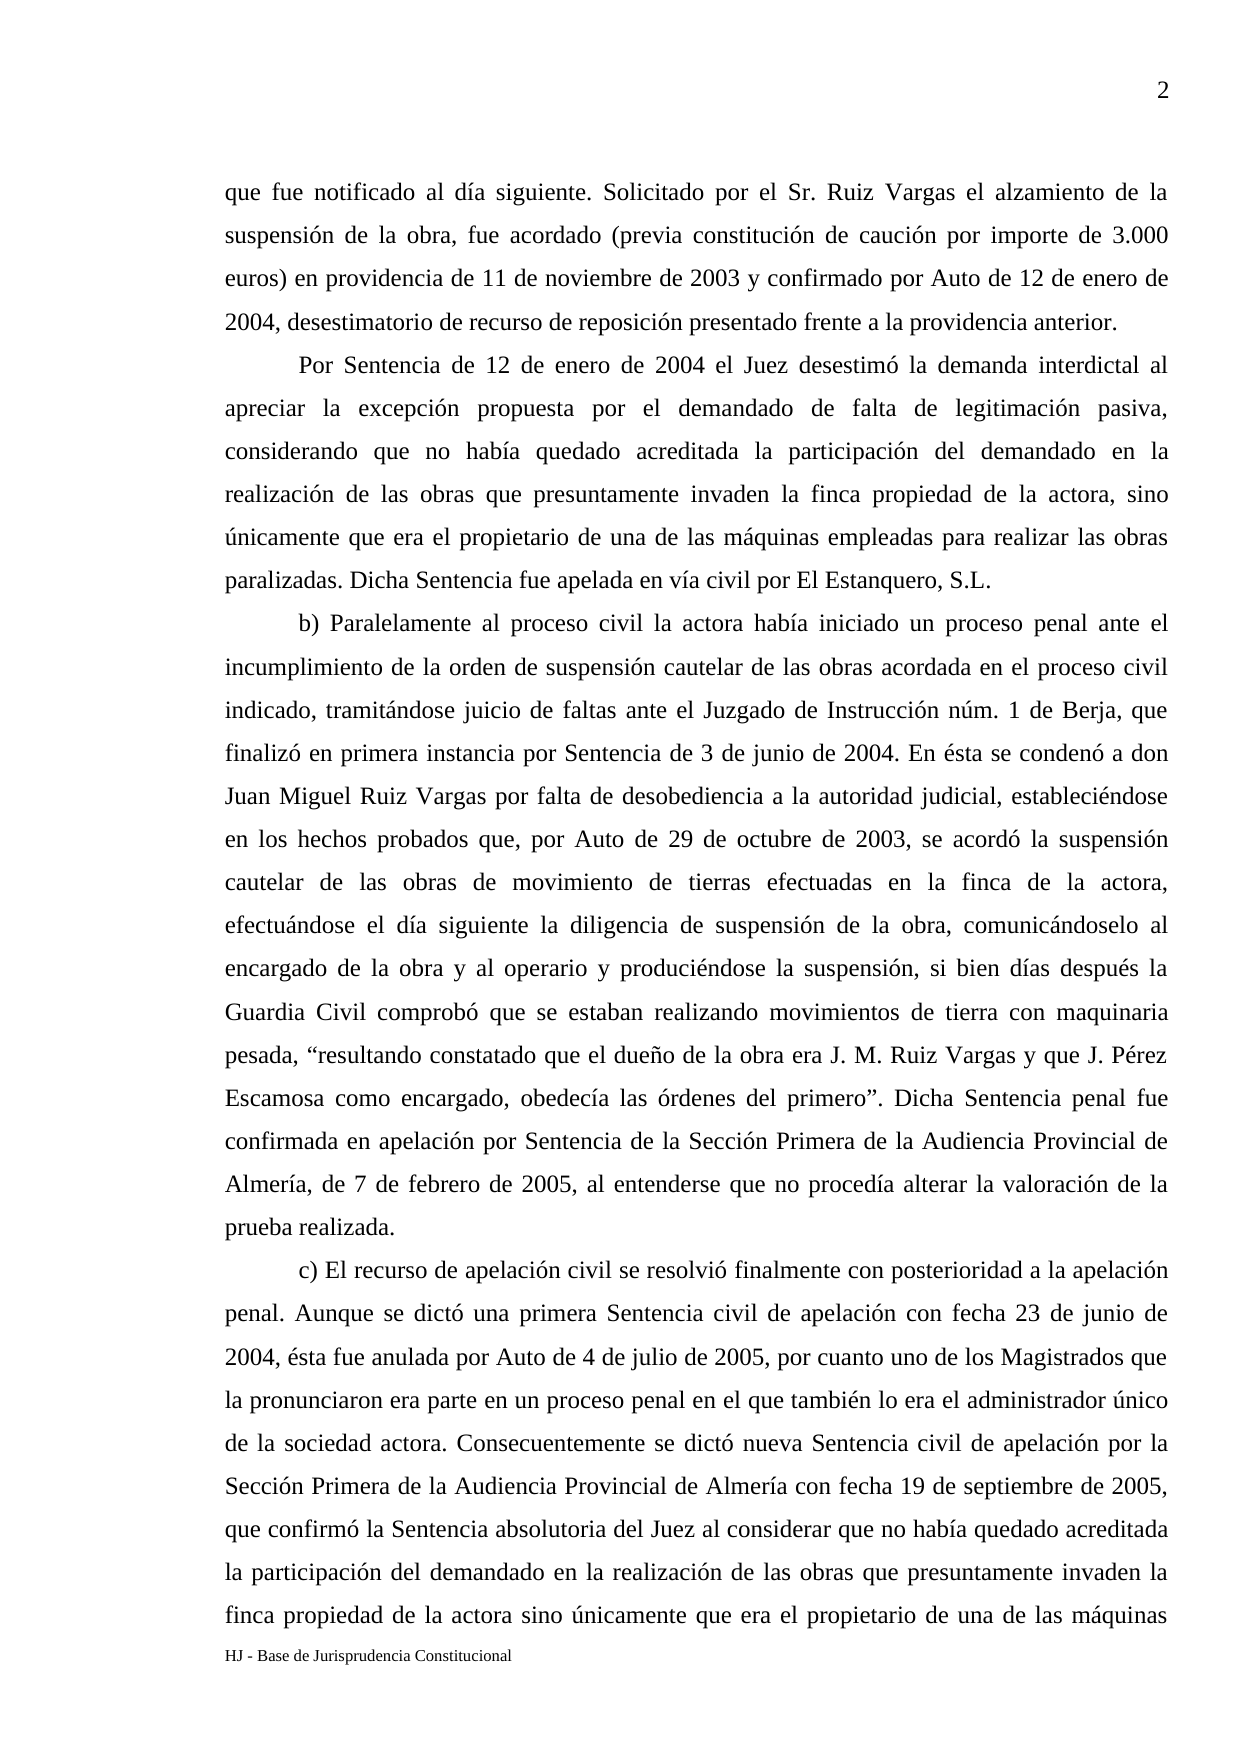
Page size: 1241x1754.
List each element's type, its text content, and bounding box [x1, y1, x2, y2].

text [224, 1255, 1169, 1629]
text Por Sentencia de 12 de enero de 2004 el Juez desestimó la demanda interdictal al apreciar la excepción propuesta por el demandado de falta de legitimación pasiva, considerando que no había quedado acreditada la participación del demandado en la realización de las obras que presuntamente invaden la finca propiedad de la actora, sino únicamente que era el propietario de una de las máquinas empleadas para realizar las obras paralizadas. Dicha Sentencia fue apelada en vía civil por El Estanquero, S.L. [224, 350, 1169, 594]
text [224, 177, 1169, 335]
text b) Paralelamente al proceso civil la actora había iniciado un proceso penal ante el incumplimiento de la orden de suspensión cautelar de las obras acordada en el proceso civil indicado, tramitándose juicio de faltas ante el Juzgado de Instrucción núm. 1 de Berja, que finalizó en primera instancia por Sentencia de 3 de junio de 2004. En ésta se condenó a don Juan Miguel Ruiz Vargas por falta de desobediencia a la autoridad judicial, estableciéndose en los hechos probados que, por Auto de 29 de octubre de 2003, se acordó la suspensión cautelar de las obras de movimiento de tierras efectuadas en la finca de la actora, efectuándose el día siguiente la diligencia de suspensión de la obra, comunicándoselo al encargado de la obra y al operario y produciéndose la suspensión, si bien días después la Guardia Civil comprobó que se estaban realizando movimientos de tierra con maquinaria pesada, “resultando constatado que el dueño de la obra era J. M. Ruiz Vargas y que J. Pérez Escamosa como encargado, obedecía las órdenes del primero”. Dicha Sentencia penal fue confirmada en apelación por Sentencia de la Sección Primera de la Audiencia Provincial de Almería, de 7 de febrero de 2005, al entenderse que no procedía alterar la valoración de la prueba realizada. [224, 608, 1169, 1241]
